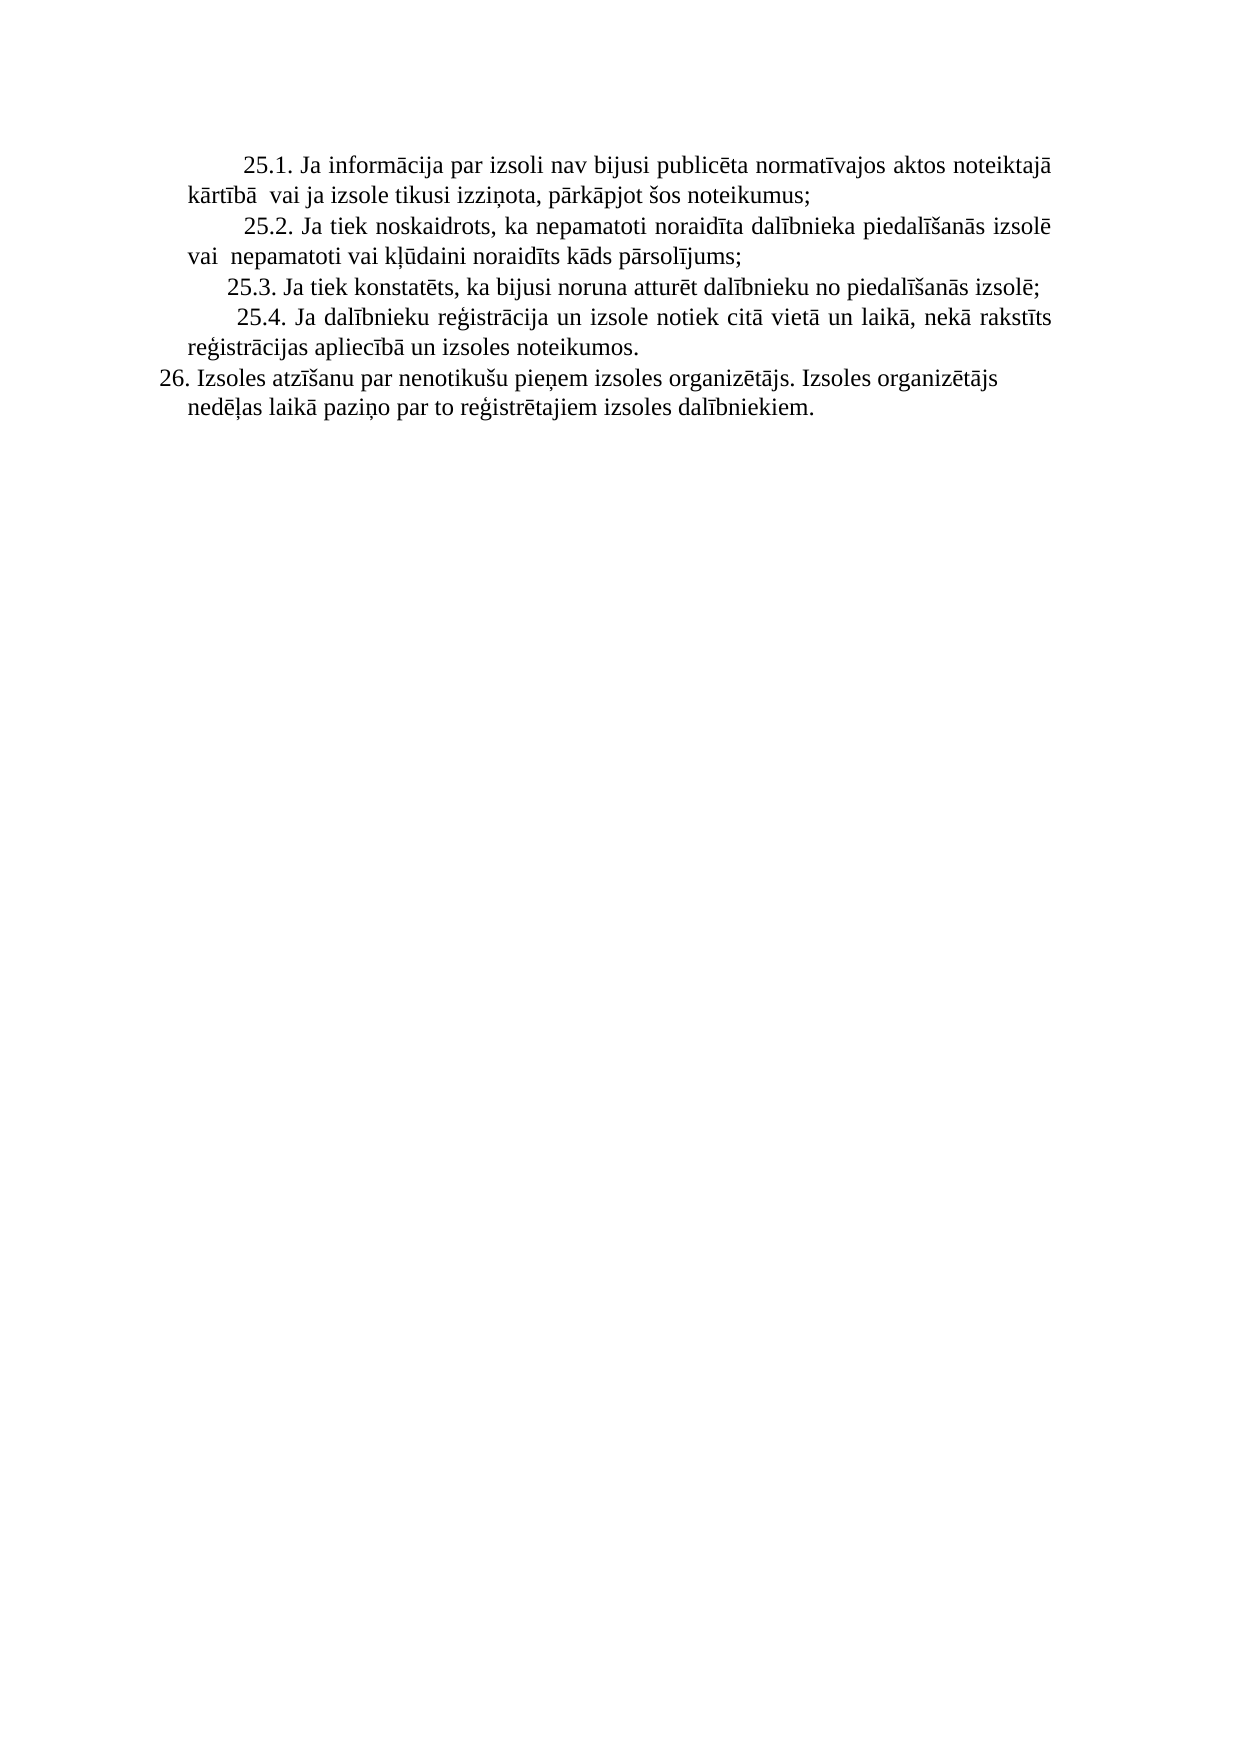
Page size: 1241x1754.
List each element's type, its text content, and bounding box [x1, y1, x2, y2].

text 25.2. Ja tiek noskaidrots, ka nepamatoti noraidīta dalībnieka piedalīšanās izsolē vai nepamatoti vai kļūdaini noraidīts kāds pārsolījums; [158, 211, 1053, 270]
text 26. Izsoles atzīšanu par nenotikušu pieņem izsoles organizētājs. Izsoles organizētājs nedēļas laikā paziņo par to reģistrētajiem izsoles dalībniekiem. [84, 363, 1053, 420]
text 25.3. Ja tiek konstatēts, ka bijusi noruna atturēt dalībnieku no piedalīšanās izsolē; [158, 272, 1053, 300]
text 25.1. Ja informācija par izsoli nav bijusi publicēta normatīvajos aktos noteiktajā kārtībā vai ja izsole tikusi izziņota, pārkāpjot šos noteikumus; [128, 150, 1053, 209]
text 25.4. Ja dalībnieku reģistrācija un izsole notiek citā vietā un laikā, nekā rakstīts reģistrācijas apliecībā un izsoles noteikumos. [187, 302, 1053, 361]
